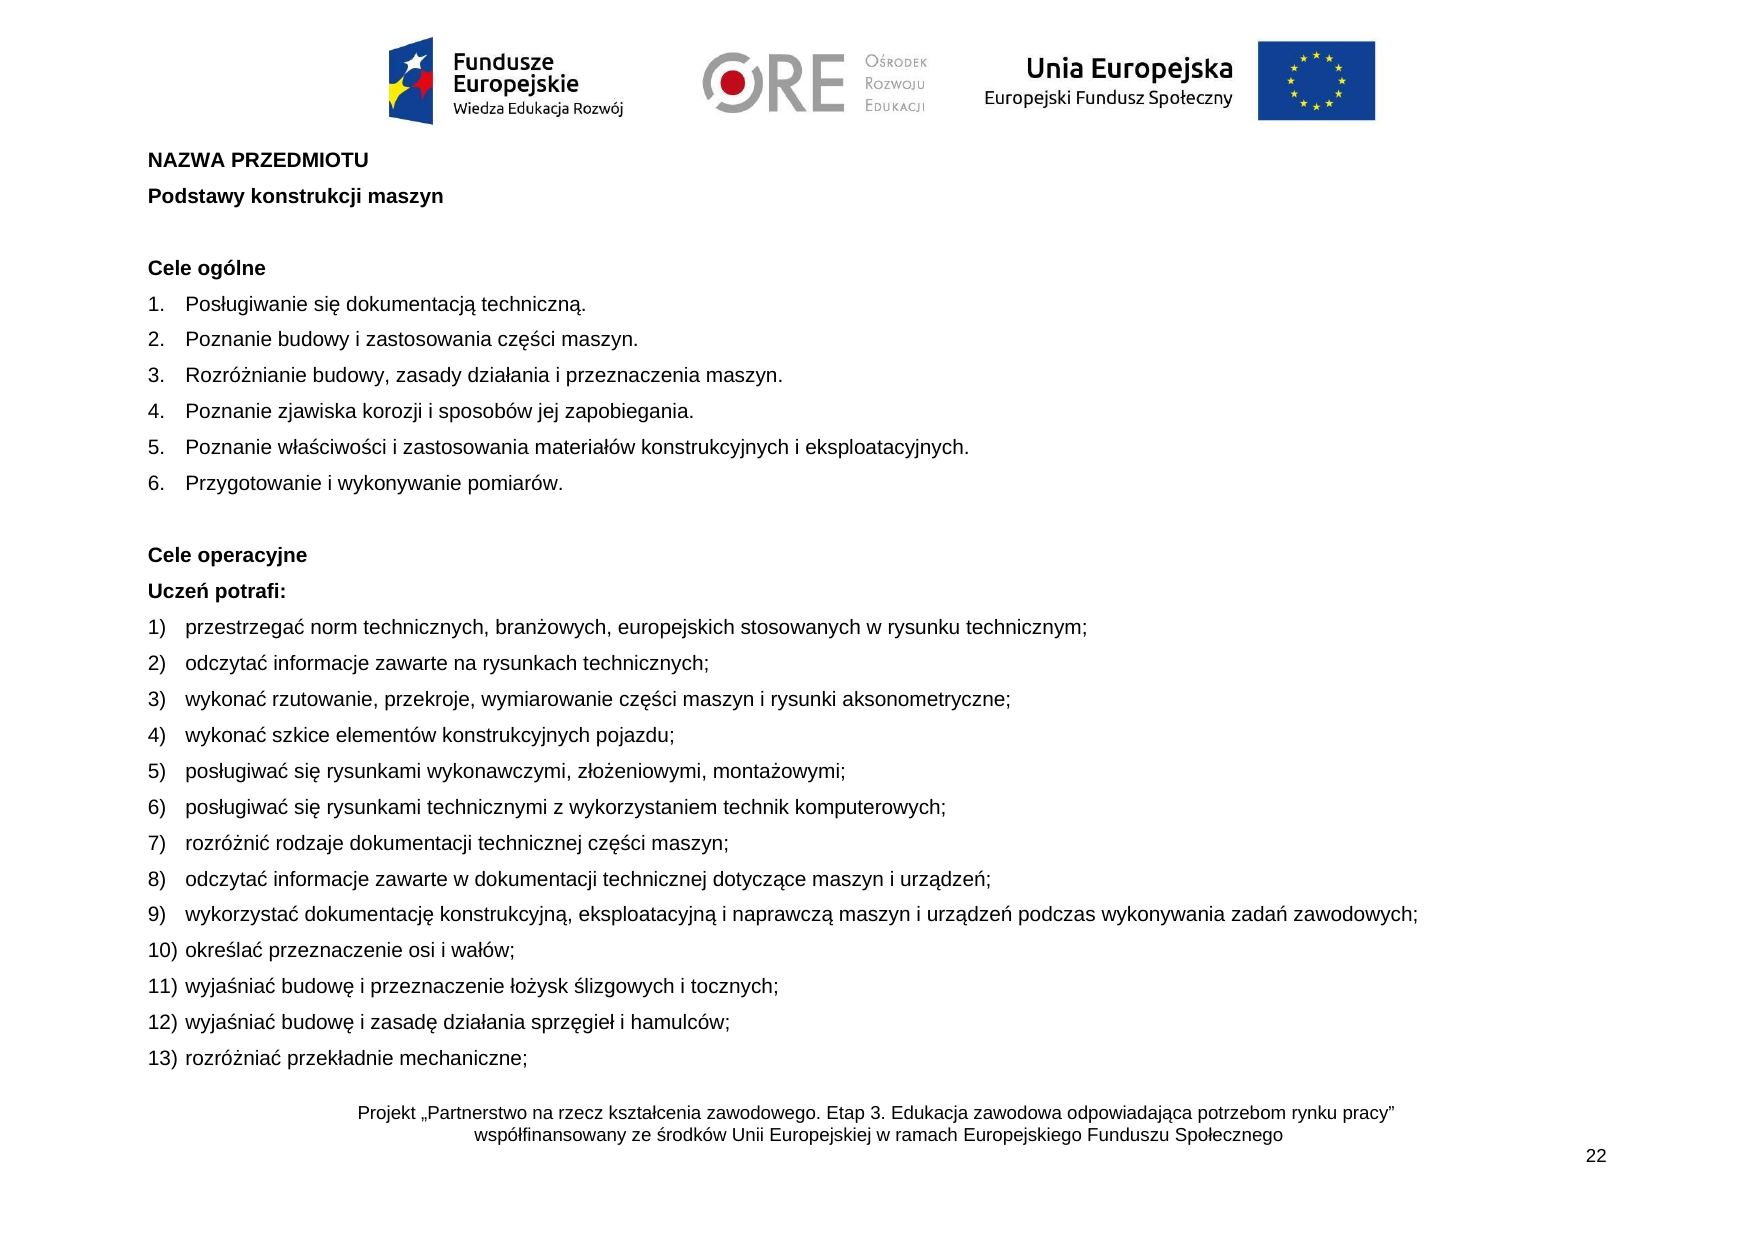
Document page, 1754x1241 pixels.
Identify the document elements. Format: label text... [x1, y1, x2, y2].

list wyjaśniać budowę i przeznaczenie łożysk ślizgowych i tocznych; [148, 974, 1606, 998]
list Poznanie budowy i zastosowania części maszyn. [148, 327, 1606, 351]
list rozróżnić rodzaje dokumentacji technicznej części maszyn; [148, 830, 1606, 854]
list określać przeznaczenie osi i wałów; [148, 938, 1606, 962]
list odczytać informacje zawarte w dokumentacji technicznej dotyczące maszyn i urządzeń; [148, 866, 1606, 890]
list Poznanie zjawiska korozji i sposobów jej zapobiegania. [148, 399, 1606, 423]
list Posługiwanie się dokumentacją techniczną. [148, 291, 1606, 315]
list wykorzystać dokumentację konstrukcyjną, eksploatacyjną i naprawczą maszyn i urządzeń podczas wykonywania zadań zawodowych; [148, 902, 1606, 926]
list posługiwać się rysunkami wykonawczymi, złożeniowymi, montażowymi; [148, 758, 1606, 782]
list przestrzegać norm technicznych, branżowych, europejskich stosowanych w rysunku technicznym; [148, 615, 1606, 639]
text Podstawy konstrukcji maszyn [148, 183, 1606, 207]
text Uczeń potrafi: [148, 579, 1606, 603]
list wykonać szkice elementów konstrukcyjnych pojazdu; [148, 723, 1606, 747]
text NAZWA PRZEDMIOTU [148, 148, 1606, 172]
list wyjaśniać budowę i zasadę działania sprzęgieł i hamulców; [148, 1010, 1606, 1034]
list Rozróżnianie budowy, zasady działania i przeznaczenia maszyn. [148, 363, 1606, 387]
picture [367, 15, 1402, 146]
text Cele operacyjne [148, 543, 1606, 567]
list odczytać informacje zawarte na rysunkach technicznych; [148, 651, 1606, 675]
list rozróżniać przekładnie mechaniczne; [148, 1046, 1606, 1070]
list wykonać rzutowanie, przekroje, wymiarowanie części maszyn i rysunki aksonometryczne; [148, 687, 1606, 711]
text Cele ogólne [148, 255, 1606, 279]
list posługiwać się rysunkami technicznymi z wykorzystaniem technik komputerowych; [148, 794, 1606, 818]
list Poznanie właściwości i zastosowania materiałów konstrukcyjnych i eksploatacyjnych. [148, 435, 1606, 459]
list Przygotowanie i wykonywanie pomiarów. [148, 471, 1606, 495]
